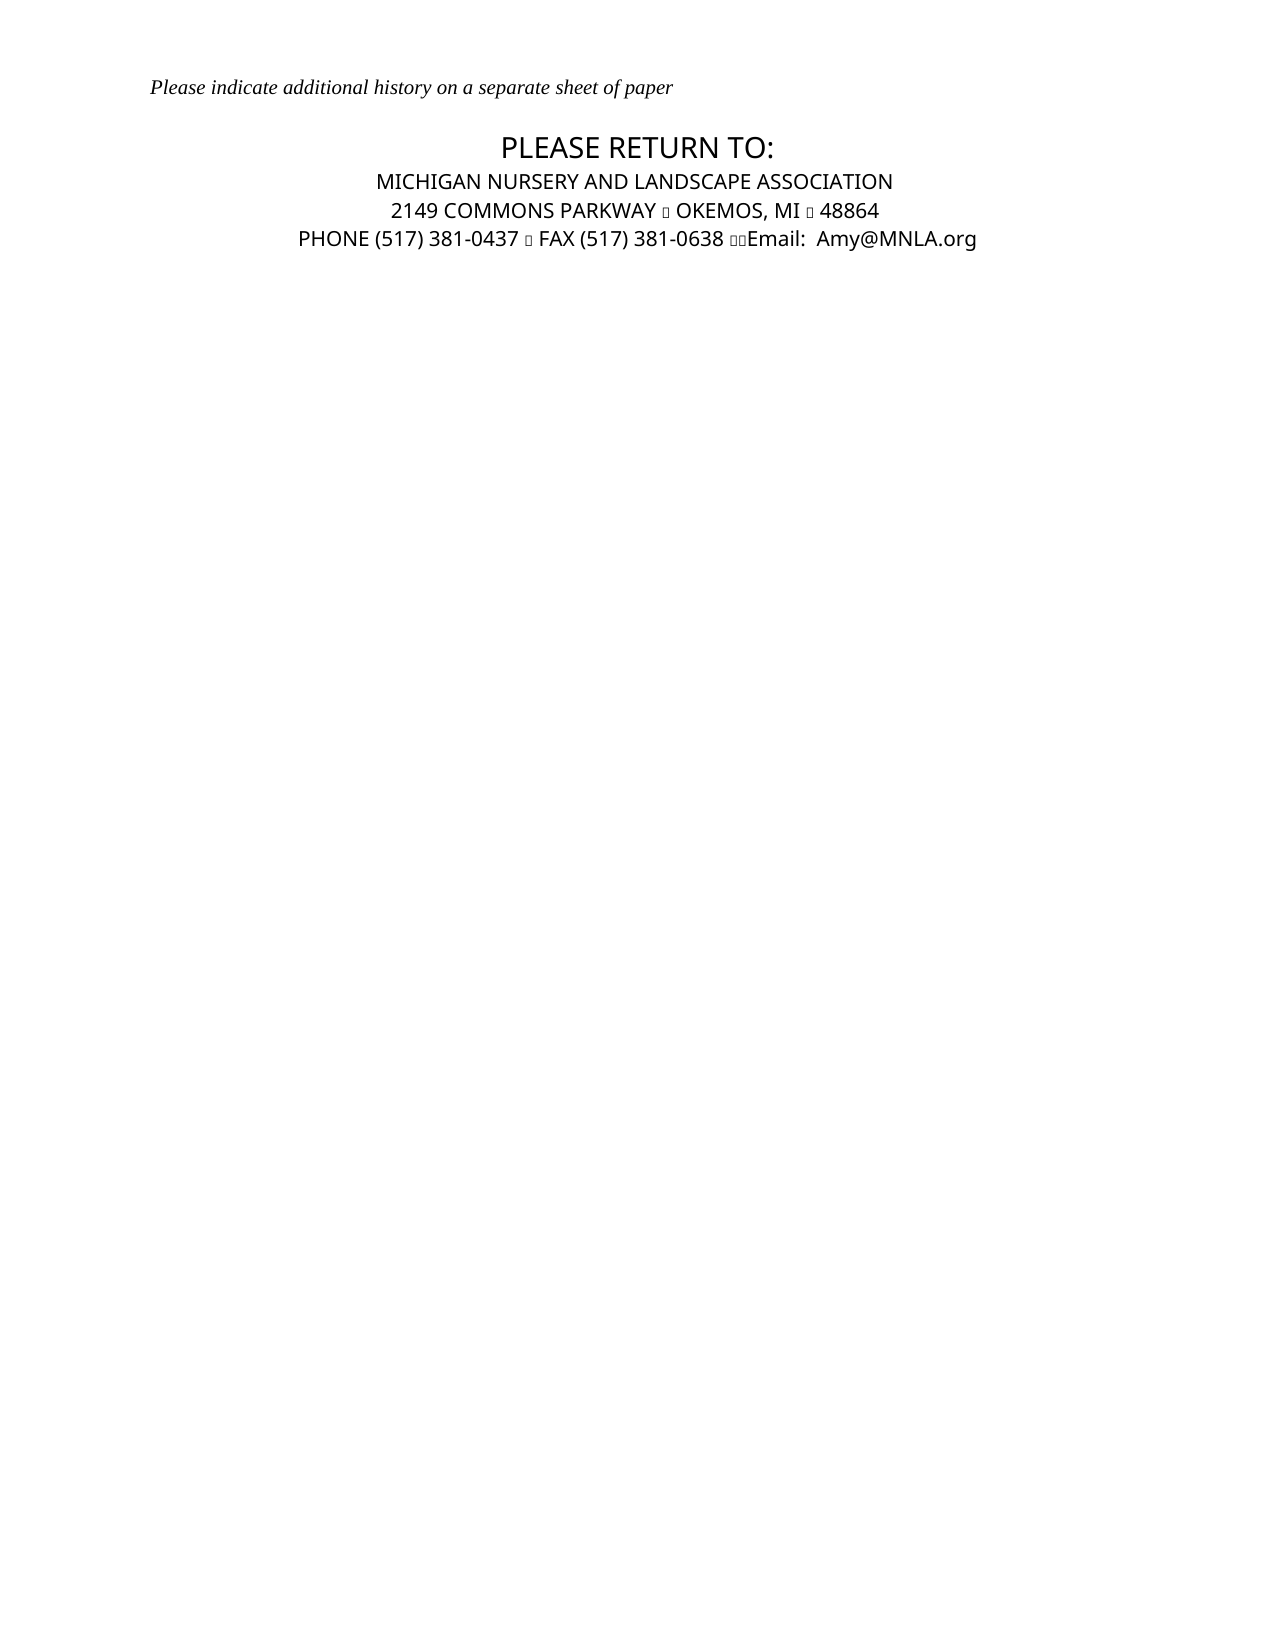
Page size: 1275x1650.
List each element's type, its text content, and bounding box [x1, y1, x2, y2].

text Please indicate additional history on a separate sheet of paper [150, 75, 1125, 99]
text MICHIGAN NURSERY AND LANDSCAPE ASSOCIATION [150, 167, 1125, 196]
text PHONE (517) 381-0437  FAX (517) 381-0638 Email: Amy@MNLA.org [150, 224, 1125, 253]
text 2149 COMMONS PARKWAY  OKEMOS, MI  48864 [150, 196, 1125, 224]
text PLEASE RETURN TO: [150, 128, 1125, 167]
